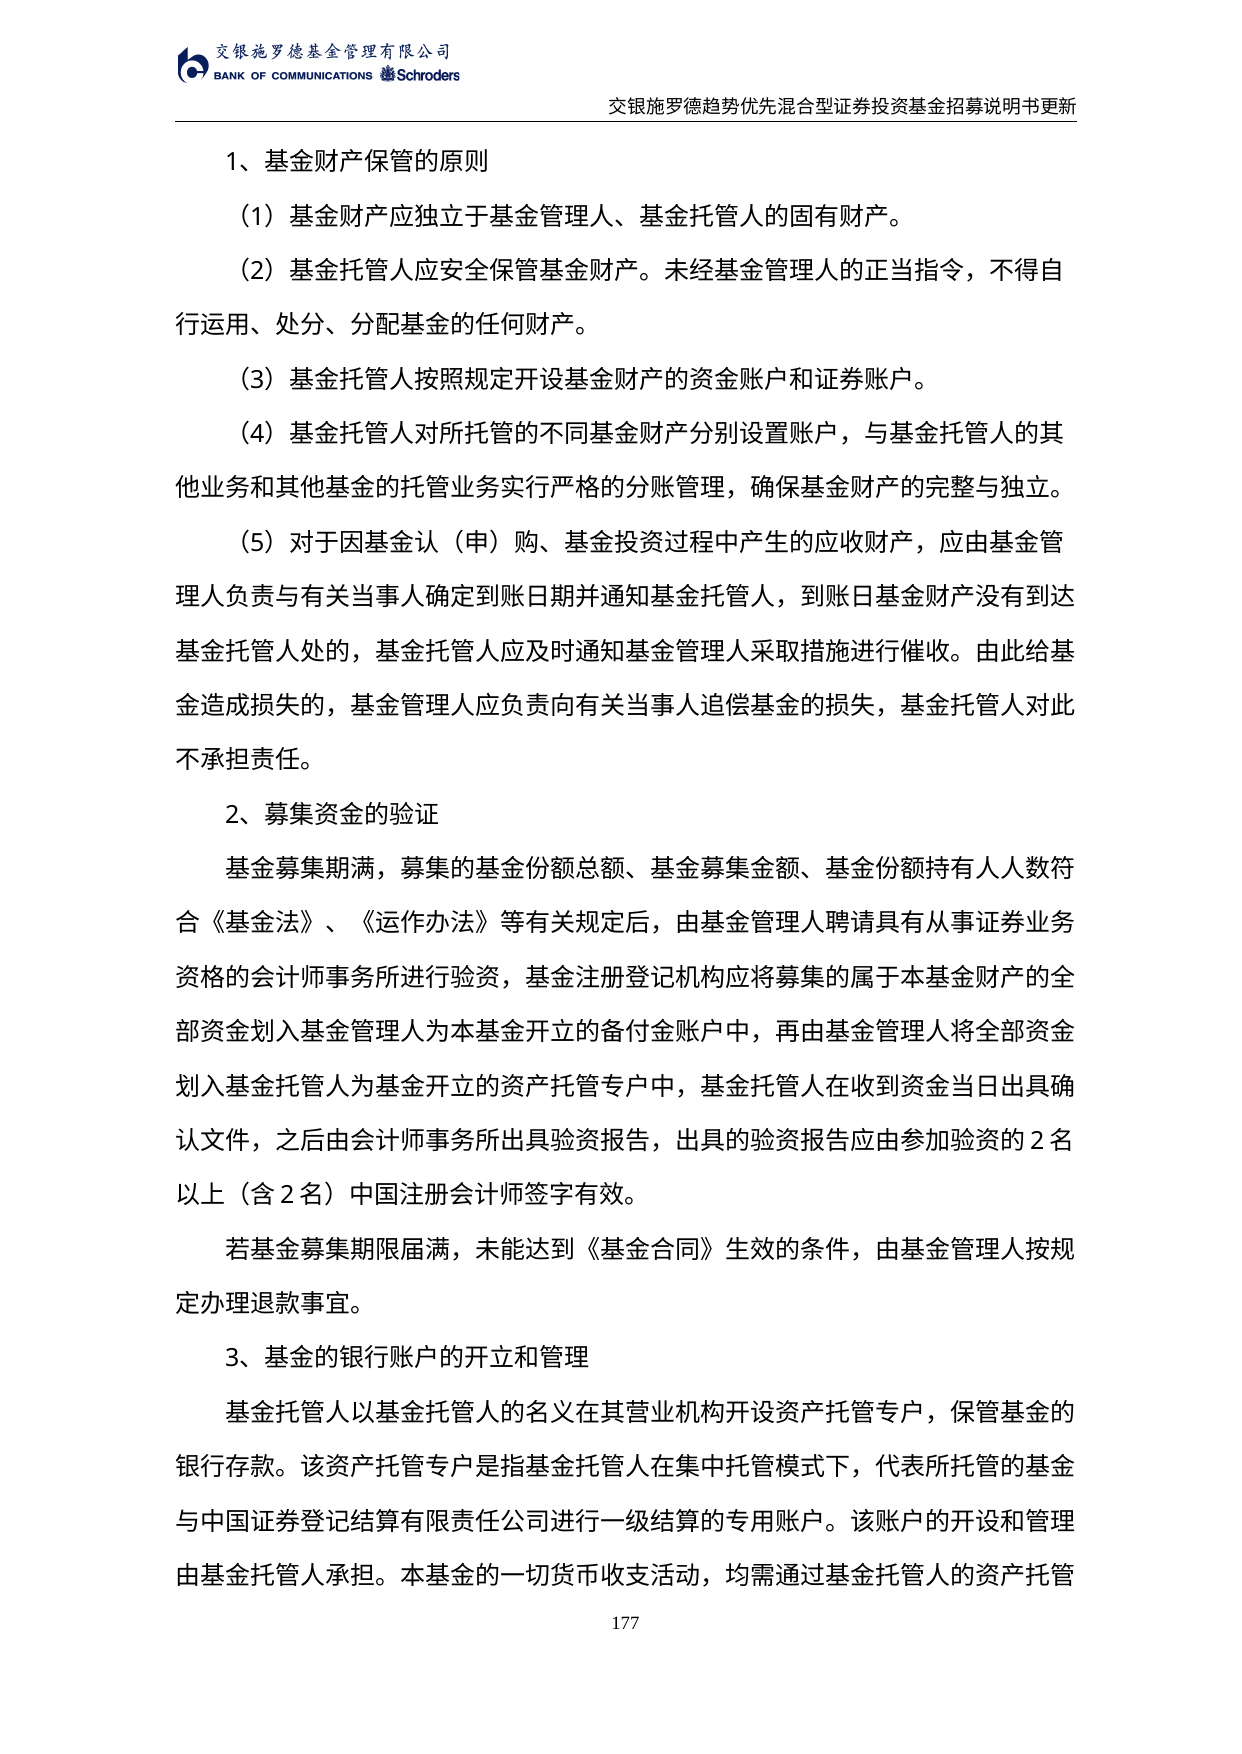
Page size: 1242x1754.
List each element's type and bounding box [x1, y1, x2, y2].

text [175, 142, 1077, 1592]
picture [178, 43, 460, 83]
